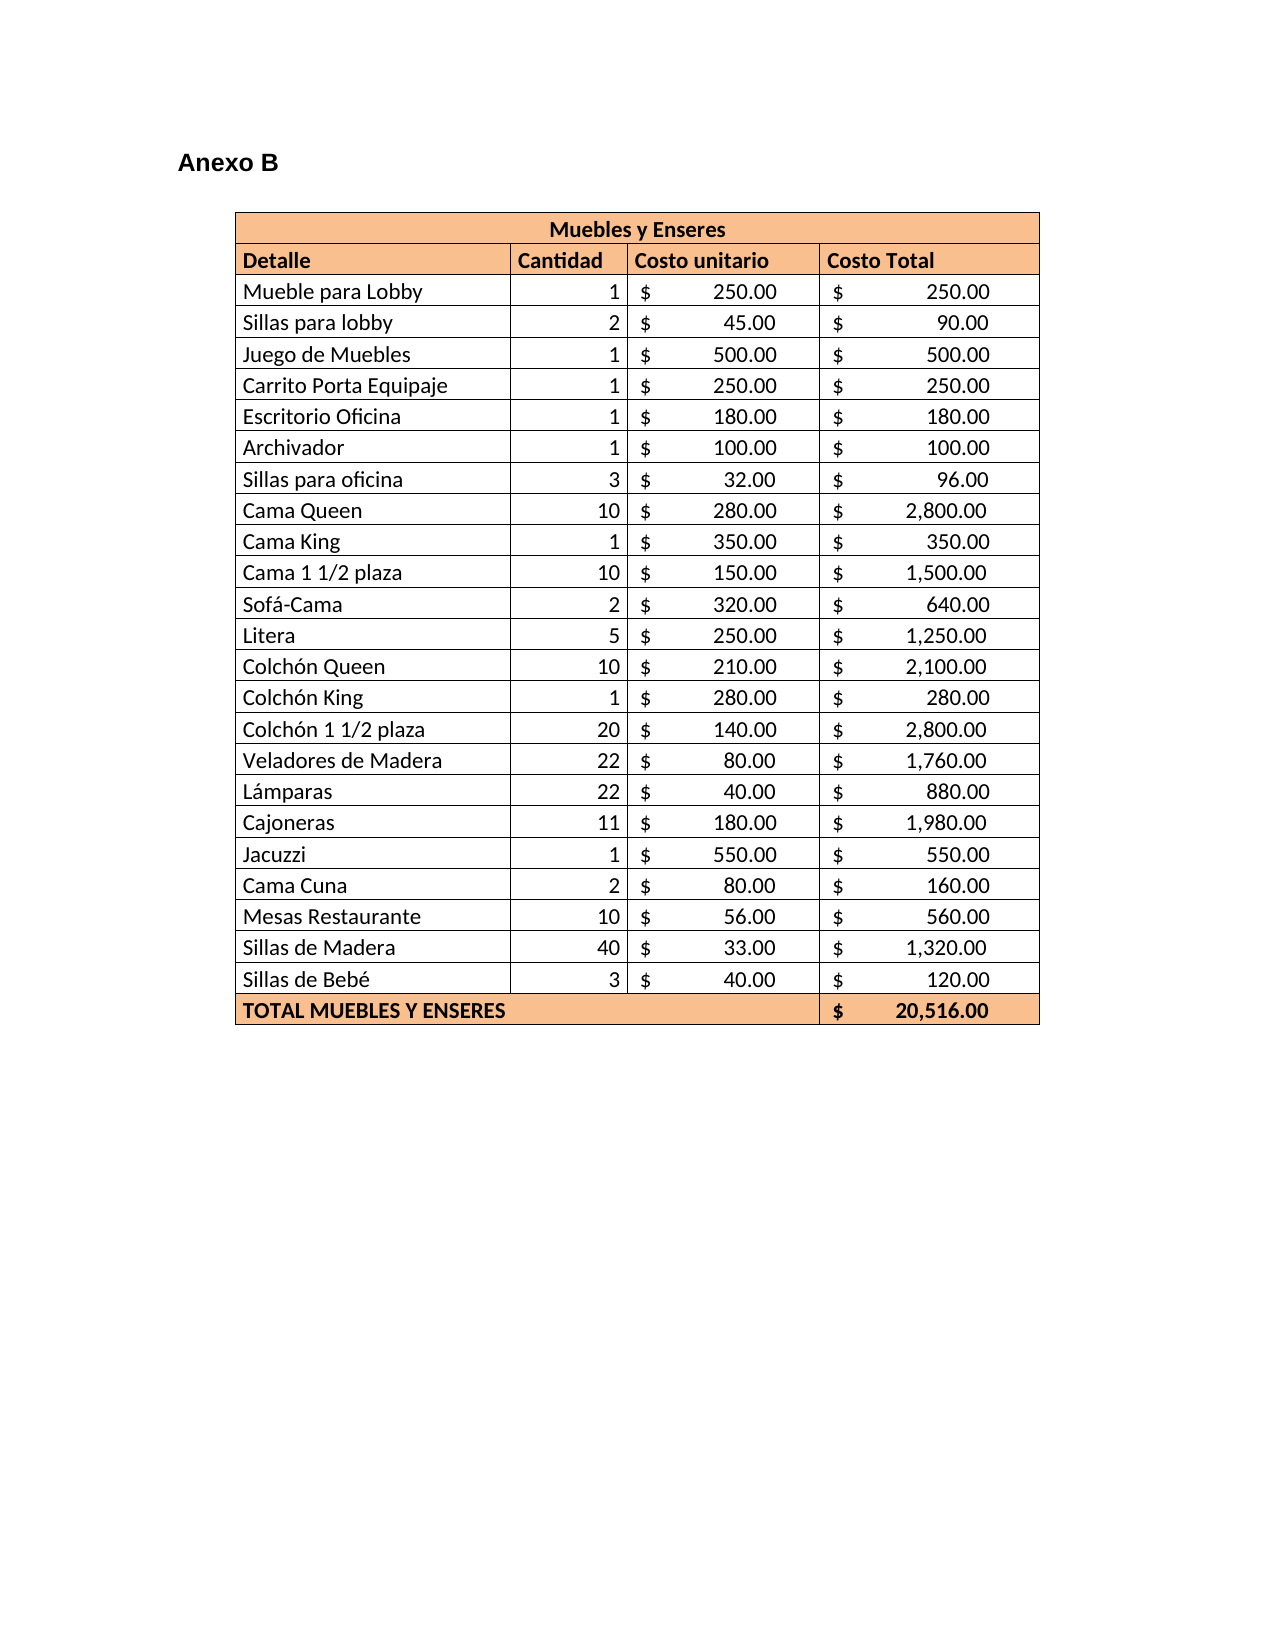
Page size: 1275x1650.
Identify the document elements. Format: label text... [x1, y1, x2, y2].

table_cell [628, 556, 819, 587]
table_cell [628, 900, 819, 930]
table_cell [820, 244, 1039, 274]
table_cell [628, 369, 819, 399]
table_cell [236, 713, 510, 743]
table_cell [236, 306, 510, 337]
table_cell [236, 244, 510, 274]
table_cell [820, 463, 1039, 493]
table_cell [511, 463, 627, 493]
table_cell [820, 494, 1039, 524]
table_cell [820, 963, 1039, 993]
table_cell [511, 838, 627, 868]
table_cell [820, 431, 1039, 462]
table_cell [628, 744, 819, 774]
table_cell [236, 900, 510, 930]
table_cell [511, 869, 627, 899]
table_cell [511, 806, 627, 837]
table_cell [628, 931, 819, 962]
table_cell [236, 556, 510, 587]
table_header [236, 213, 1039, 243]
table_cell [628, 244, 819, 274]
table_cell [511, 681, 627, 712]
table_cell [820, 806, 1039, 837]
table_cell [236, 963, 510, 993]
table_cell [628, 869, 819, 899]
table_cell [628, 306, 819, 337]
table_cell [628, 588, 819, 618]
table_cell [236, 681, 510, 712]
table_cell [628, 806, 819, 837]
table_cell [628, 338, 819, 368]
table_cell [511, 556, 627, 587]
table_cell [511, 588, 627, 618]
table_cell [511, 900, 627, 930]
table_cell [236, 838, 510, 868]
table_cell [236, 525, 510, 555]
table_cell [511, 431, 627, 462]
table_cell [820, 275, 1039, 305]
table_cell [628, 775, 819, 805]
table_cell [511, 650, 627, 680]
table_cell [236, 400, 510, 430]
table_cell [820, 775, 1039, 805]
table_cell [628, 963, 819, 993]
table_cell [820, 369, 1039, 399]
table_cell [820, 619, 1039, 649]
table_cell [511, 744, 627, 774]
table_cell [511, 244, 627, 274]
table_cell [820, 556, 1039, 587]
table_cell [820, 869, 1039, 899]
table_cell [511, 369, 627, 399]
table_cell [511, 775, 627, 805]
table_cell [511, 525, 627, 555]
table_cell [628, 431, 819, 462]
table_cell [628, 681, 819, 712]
text Anexo B [177, 148, 1098, 176]
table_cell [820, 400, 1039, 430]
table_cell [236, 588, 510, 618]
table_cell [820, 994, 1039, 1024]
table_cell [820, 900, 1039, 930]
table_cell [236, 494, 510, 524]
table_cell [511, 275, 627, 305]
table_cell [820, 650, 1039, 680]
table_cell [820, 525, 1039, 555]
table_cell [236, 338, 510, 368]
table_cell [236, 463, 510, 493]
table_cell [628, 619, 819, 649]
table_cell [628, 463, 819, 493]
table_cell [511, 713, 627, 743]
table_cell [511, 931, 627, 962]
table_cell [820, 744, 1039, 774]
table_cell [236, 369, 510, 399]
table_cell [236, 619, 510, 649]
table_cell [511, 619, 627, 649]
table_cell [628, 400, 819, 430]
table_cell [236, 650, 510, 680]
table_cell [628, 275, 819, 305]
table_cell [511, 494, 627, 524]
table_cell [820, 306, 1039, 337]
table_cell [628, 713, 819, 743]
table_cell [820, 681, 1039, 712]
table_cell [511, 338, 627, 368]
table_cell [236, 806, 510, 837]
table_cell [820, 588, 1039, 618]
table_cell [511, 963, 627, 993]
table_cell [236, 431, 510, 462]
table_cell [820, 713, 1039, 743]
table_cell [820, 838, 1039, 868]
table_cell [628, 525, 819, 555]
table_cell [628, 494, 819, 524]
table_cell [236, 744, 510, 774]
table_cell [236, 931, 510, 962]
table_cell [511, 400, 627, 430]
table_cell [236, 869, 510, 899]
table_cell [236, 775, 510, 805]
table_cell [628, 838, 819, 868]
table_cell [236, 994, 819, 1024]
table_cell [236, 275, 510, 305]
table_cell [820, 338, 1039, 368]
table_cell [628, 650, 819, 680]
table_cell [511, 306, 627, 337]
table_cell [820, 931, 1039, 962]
